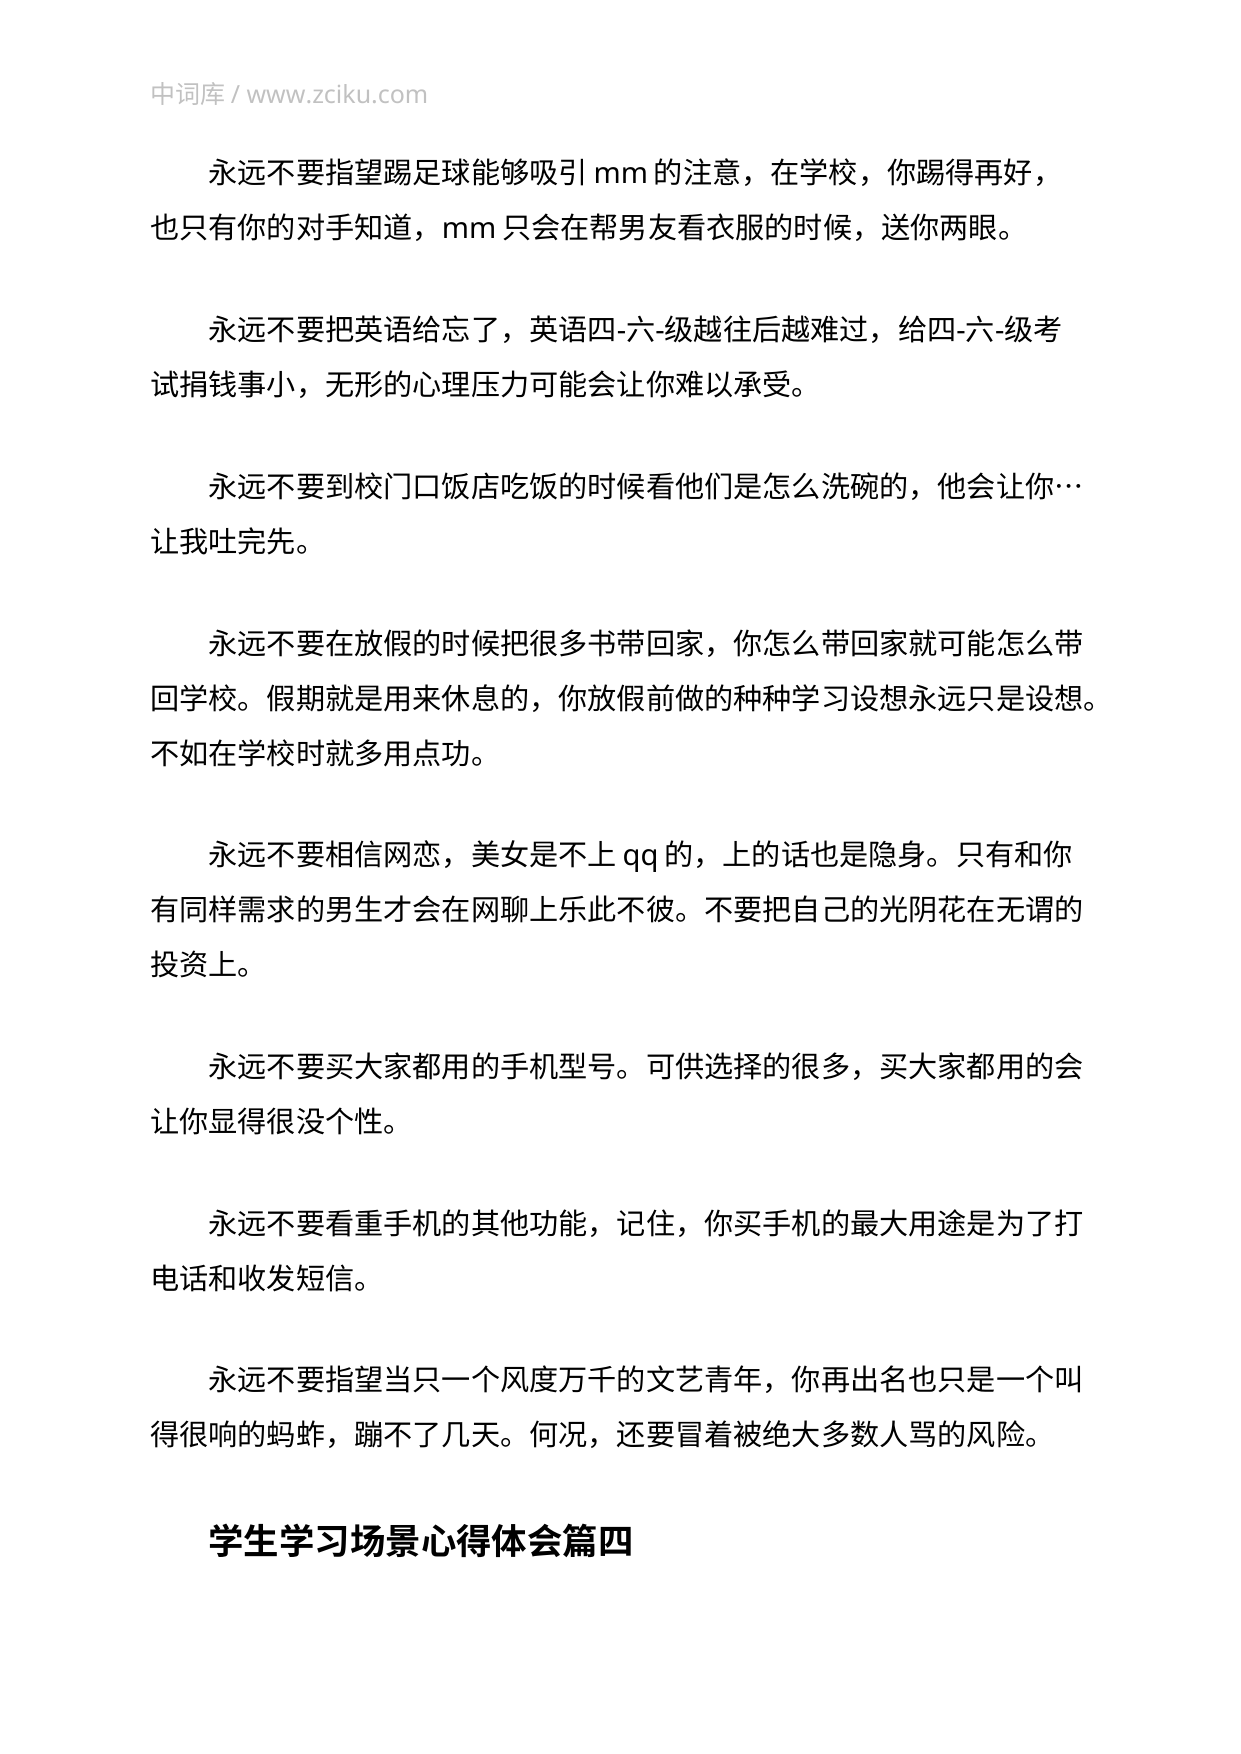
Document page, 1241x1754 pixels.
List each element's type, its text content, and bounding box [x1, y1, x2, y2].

text 永远不要在放假的时候把很多书带回家，你怎么带回家就可能怎么带回学校。假期就是用来休息的，你放假前做的种种学习设想永远只是设想。不如在学校时就多用点功。 [150, 620, 1090, 772]
text 永远不要相信网恋，美女是不上qq的，上的话也是隐身。只有和你有同样需求的男生才会在网聊上乐此不彼。不要把自己的光阴花在无谓的投资上。 [150, 832, 1090, 984]
text 永远不要买大家都用的手机型号。可供选择的很多，买大家都用的会让你显得很没个性。 [150, 1044, 1090, 1141]
text 永远不要到校门口饭店吃饭的时候看他们是怎么洗碗的，他会让你…让我吐完先。 [150, 464, 1090, 561]
text 永远不要看重手机的其他功能，记住，你买手机的最大用途是为了打电话和收发短信。 [150, 1200, 1090, 1297]
text 学生学习场景心得体会篇四 [150, 1514, 1090, 1565]
text 永远不要指望当只一个风度万千的文艺青年，你再出名也只是一个叫得很响的蚂蚱，蹦不了几天。何况，还要冒着被绝大多数人骂的风险。 [150, 1357, 1090, 1454]
text 永远不要把英语给忘了，英语四-六-级越往后越难过，给四-六-级考试捐钱事小，无形的心理压力可能会让你难以承受。 [150, 307, 1090, 404]
text 永远不要指望踢足球能够吸引mm的注意，在学校，你踢得再好，也只有你的对手知道，mm只会在帮男友看衣服的时候，送你两眼。 [150, 150, 1090, 247]
